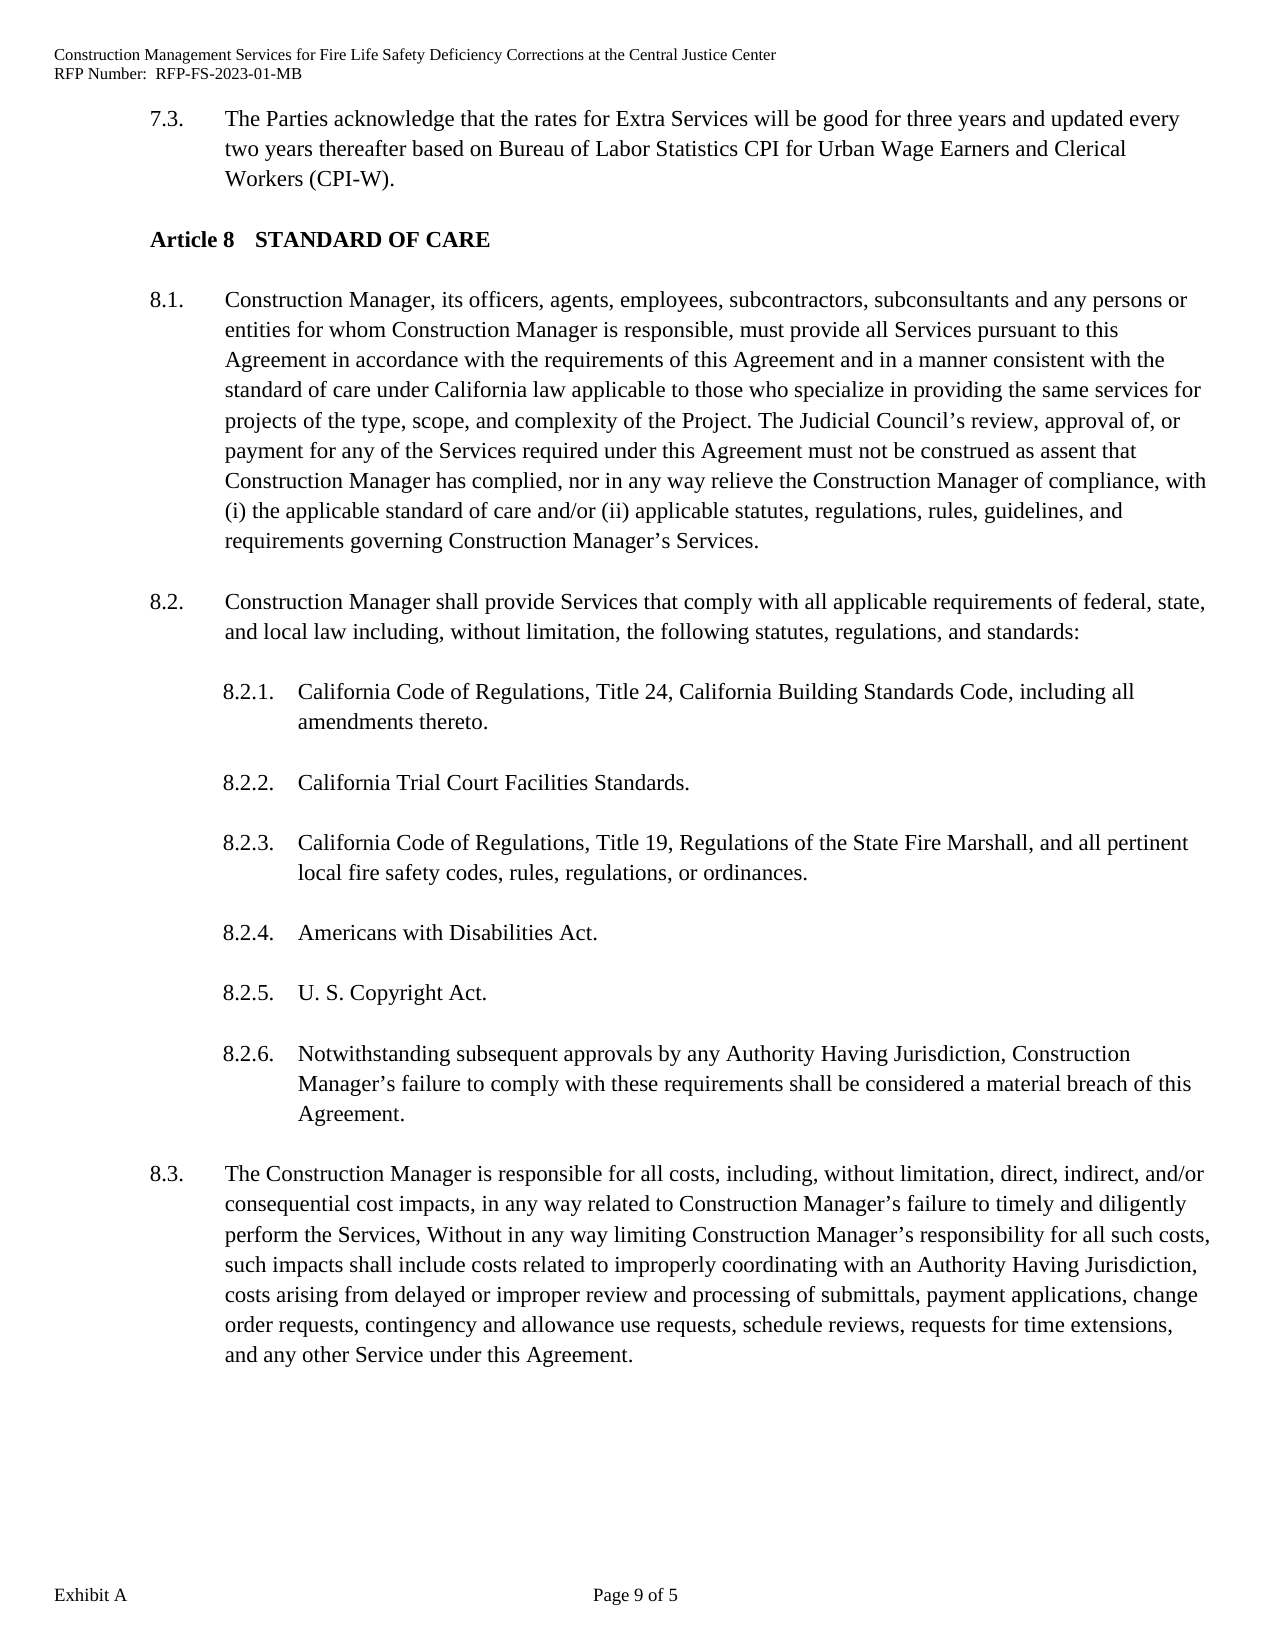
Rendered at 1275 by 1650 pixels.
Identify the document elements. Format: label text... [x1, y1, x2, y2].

list California Code of Regulations, Title 19, Regulations of the State Fire Marshall, and all pertinent local fire safety codes, rules, regulations, or ordinances. [223, 829, 1212, 885]
list Notwithstanding subsequent approvals by any Authority Having Jurisdiction, Construction Manager’s failure to comply with these requirements shall be considered a material breach of this Agreement. [223, 1039, 1212, 1126]
list The Parties acknowledge that the rates for Extra Services will be good for three years and updated every two years thereafter based on Bureau of Labor Statistics CPI for Urban Wage Earners and Clerical Workers (CPI-W). [149, 105, 1212, 192]
list The Construction Manager is responsible for all costs, including, without limitation, direct, indirect, and/or consequential cost impacts, in any way related to Construction Manager’s failure to timely and diligently perform the Services, Without in any way limiting Construction Manager’s responsibility for all such costs, such impacts shall include costs related to improperly coordinating with an Authority Having Jurisdiction, costs arising from delayed or improper review and processing of submittals, payment applications, change order requests, contingency and allowance use requests, schedule reviews, requests for time extensions, and any other Service under this Agreement. [149, 1160, 1212, 1368]
list U. S. Copyright Act. [223, 979, 1212, 1006]
list California Code of Regulations, Title 24, California Building Standards Code, including all amendments thereto. [223, 678, 1212, 735]
list Construction Manager, its officers, agents, employees, subcontractors, subconsultants and any persons or entities for whom Construction Manager is responsible, must provide all Services pursuant to this Agreement in accordance with the requirements of this Agreement and in a manner consistent with the standard of care under California law applicable to those who specialize in providing the same services for projects of the type, scope, and complexity of the Project. The Judicial Council’s review, approval of, or payment for any of the Services required under this Agreement must not be construed as assent that Construction Manager has complied, nor in any way relieve the Construction Manager of compliance, with (i) the applicable standard of care and/or (ii) applicable statutes, regulations, rules, guidelines, and requirements governing Construction Manager’s Services. [149, 286, 1212, 554]
subtitle STANDARD OF CARE [150, 226, 1212, 252]
list Americans with Disabilities Act. [223, 919, 1212, 946]
list Construction Manager shall provide Services that comply with all applicable requirements of federal, state, and local law including, without limitation, the following statutes, regulations, and standards: [149, 588, 1212, 644]
list California Trial Court Facilities Standards. [223, 768, 1212, 795]
